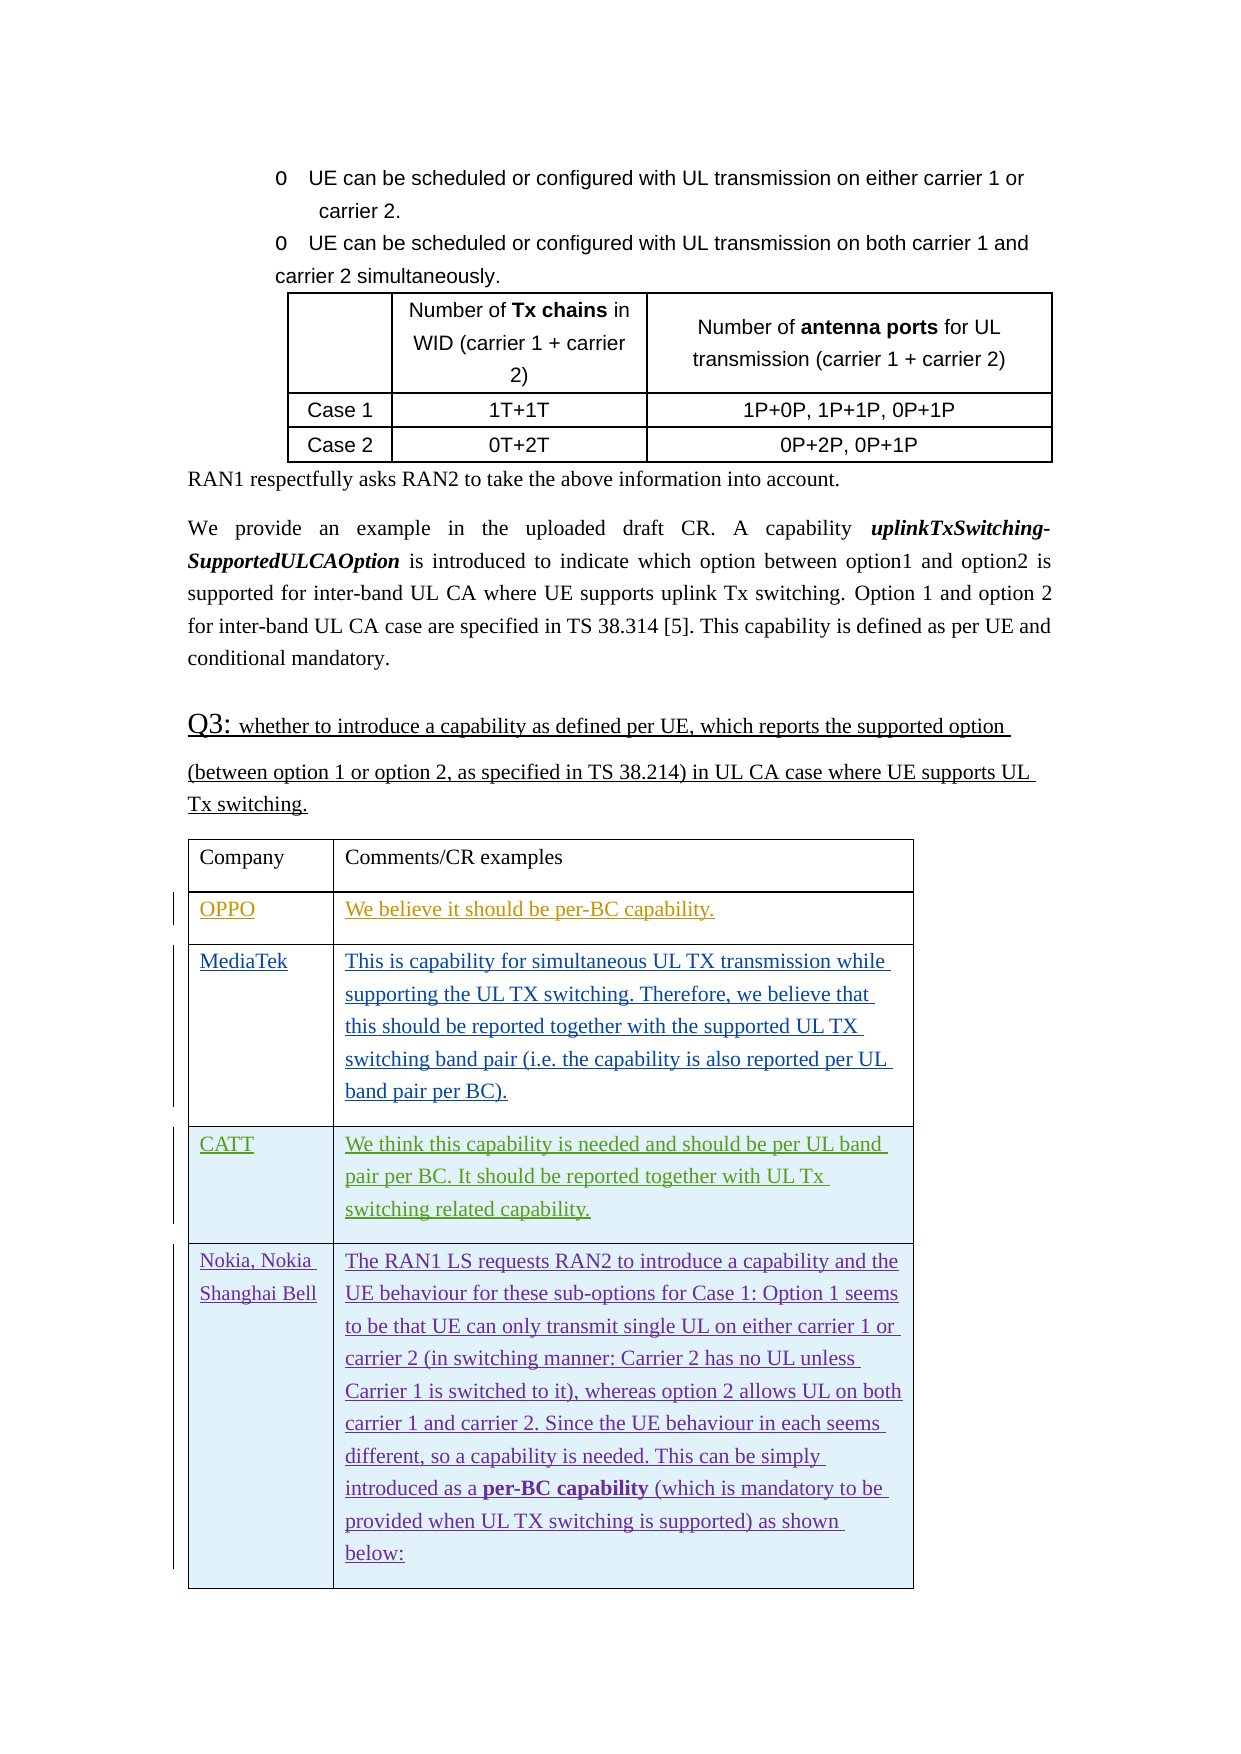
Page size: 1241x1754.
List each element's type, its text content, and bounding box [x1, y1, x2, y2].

table_cell [334, 945, 913, 1126]
text We provide an example in the uploaded draft CR. A capability uplinkTxSwitching-SupportedULCAOption is introduced to indicate which option between option1 and option2 is supported for inter-band UL CA where UE supports uplink Tx switching. Option 1 and option 2 for inter-band UL CA case are specified in TS 38.314 [5]. This capability is defined as per UE and conditional mandatory. [187, 512, 1053, 674]
table_cell 0P+2P, 0P+1P [648, 428, 1051, 461]
table_cell Case 1 [289, 394, 391, 426]
table_cell 1T+1T [393, 394, 646, 426]
table_header Number of Tx chains in WID (carrier 1 + carrier 2) [393, 294, 646, 392]
text O UE can be scheduled or configured with UL transmission on either carrier 1 or carrier 2. [275, 162, 1053, 227]
table_cell [189, 945, 333, 1126]
table_cell Case 2 [289, 428, 391, 461]
table_cell 1P+0P, 1P+1P, 0P+1P [648, 394, 1051, 426]
text Q3: whether to introduce a capability as defined per UE, which reports the supported option (between option 1 or option 2, as specified in TS 38.214) in UL CA case where UE supports UL Tx switching. [187, 690, 1053, 820]
table_header Company [189, 840, 333, 891]
table_cell [334, 893, 913, 944]
table_header Comments/CR examples [334, 840, 913, 891]
text RAN1 respectfully asks RAN2 to take the above information into account. [187, 463, 1053, 495]
table_cell [189, 893, 333, 944]
table_cell 0T+2T [393, 428, 646, 461]
text O UE can be scheduled or configured with UL transmission on both carrier 1 and carrier 2 simultaneously. [275, 227, 1053, 292]
table_header Number of antenna ports for UL transmission (carrier 1 + carrier 2) [648, 294, 1051, 392]
table_header [289, 294, 391, 392]
